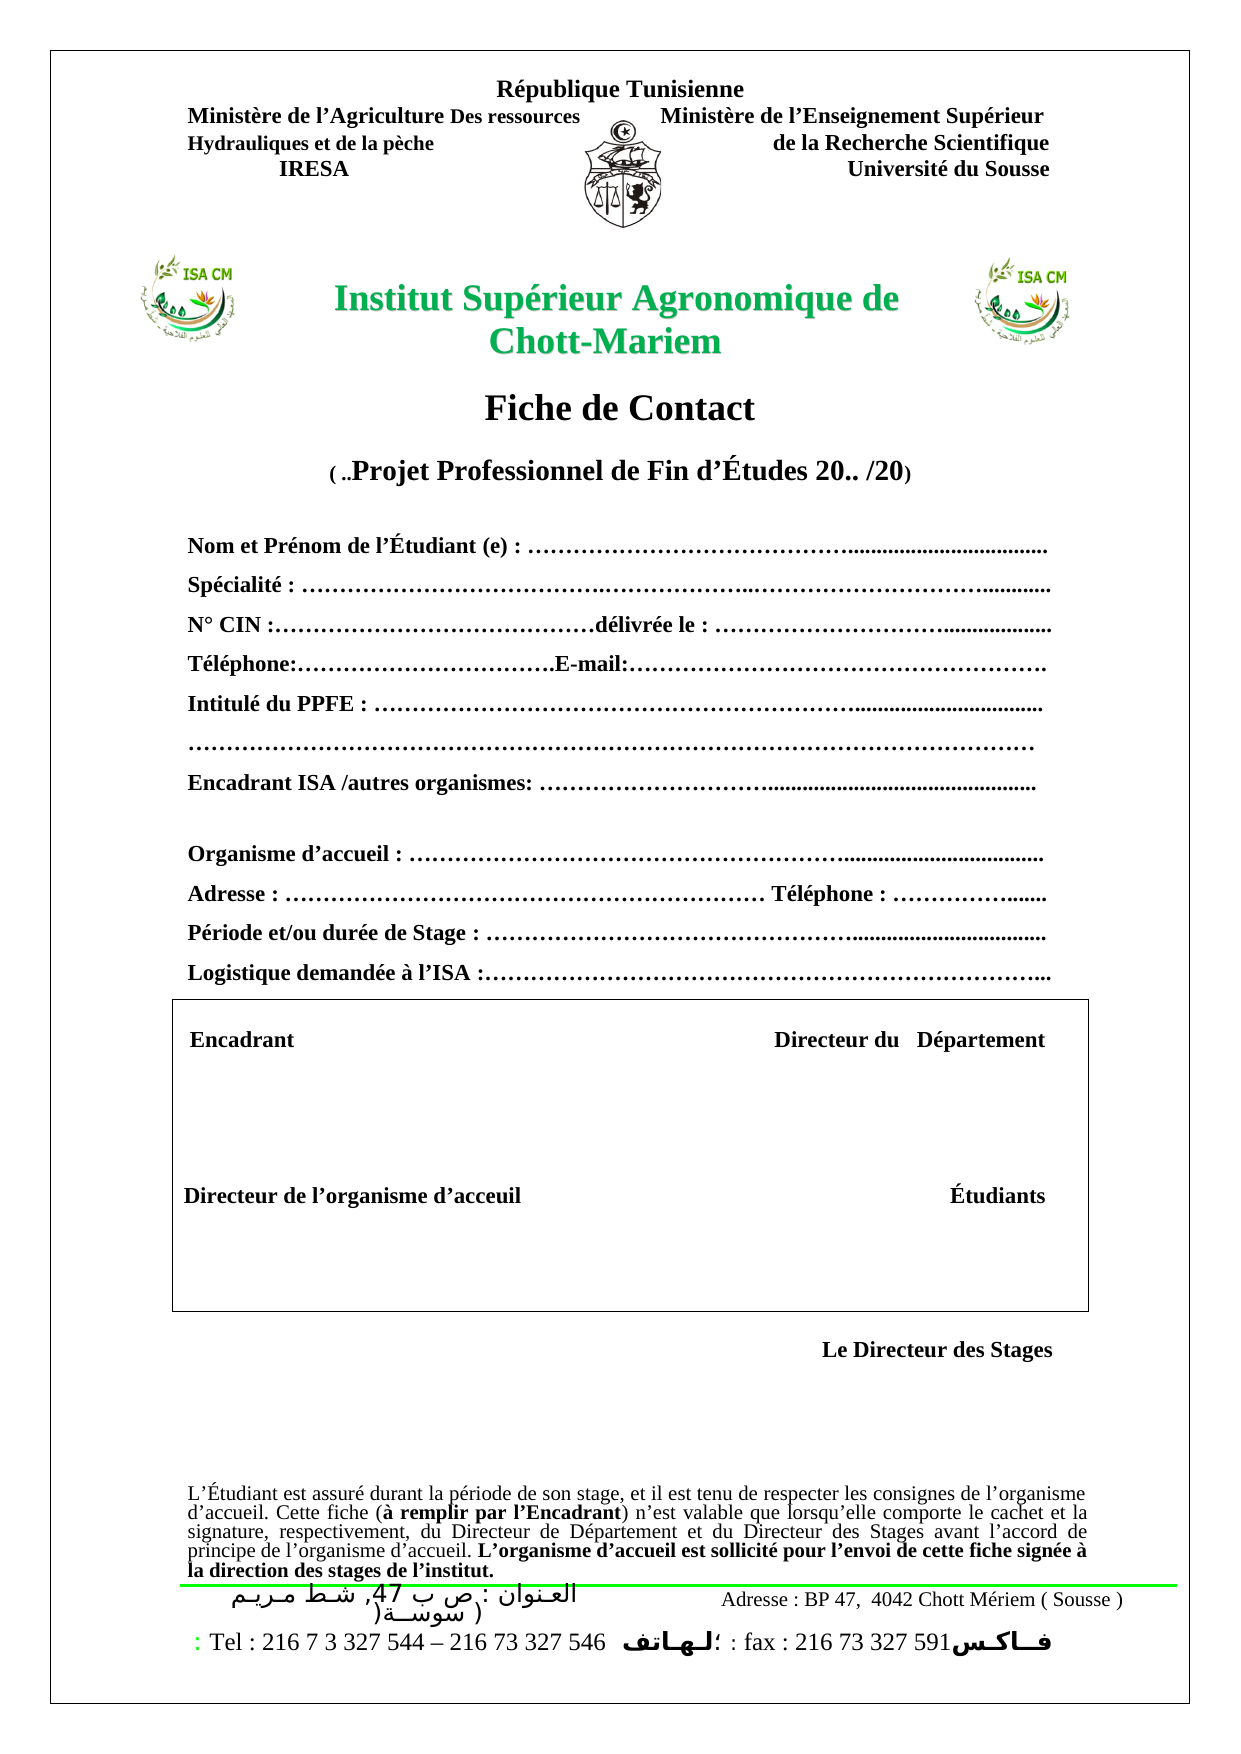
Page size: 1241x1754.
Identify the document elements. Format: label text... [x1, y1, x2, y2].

text Téléphone:…………………………….E-mail:………………………………………………. [187, 650, 1053, 677]
text Organisme d’accueil : …………………………………………………................................... [187, 841, 1053, 867]
text Encadrant ISA /autres organismes: …………………………............................................... [187, 769, 1053, 795]
text Intitulé du PPFE : ………………………………………………………................................. [187, 690, 1044, 716]
text Adresse : ……………………………………………………… Téléphone : ……………....... [187, 880, 1053, 906]
text L’Étudiant est assuré durant la période de son stage, et il est tenu de respecter les consignes de l’organisme d’accueil. Cette fiche (à remplir par l’Encadrant) n’est valable que lorsqu’elle comporte le cachet et la signature, respectivement, du Directeur de Département et du Directeur des Stages avant l’accord de principe de l’organisme d’accueil. L’organisme d’accueil est sollicité pour l’envoi de cette fiche signée à la direction des stages de l’institut. [187, 1485, 1088, 1582]
text Période et/ou durée de Stage : ………………………………………….................................. [187, 919, 1053, 946]
text Fiche de Contact [187, 386, 1053, 429]
text Logistique demandée à l’ISA :………………………………………………………………... [187, 959, 1053, 985]
text N° CIN :……………………………………délivrée le : …………………………................... [187, 611, 1053, 637]
text Nom et Prénom de l’Étudiant (e) : ……………………………………................................... [187, 532, 1053, 558]
text (Projet Professionnel de Fin d’Études 20.. /20.. ) [187, 453, 1053, 486]
table_header Encadrant Directeur du Département Directeur de l’organisme d’acceuil Étudiants [173, 1000, 1088, 1311]
text Spécialité : ………………………………….………………..…………………………............ [187, 571, 1053, 598]
picture [584, 120, 662, 228]
text ………………………………………………………………………………………………… [187, 729, 1053, 756]
picture [138, 254, 238, 342]
text Le Directeur des Stages [187, 1336, 1053, 1363]
subtitle Institut Supérieur Agronomique de Chott-Mariem [187, 275, 1053, 362]
picture [972, 257, 1072, 345]
